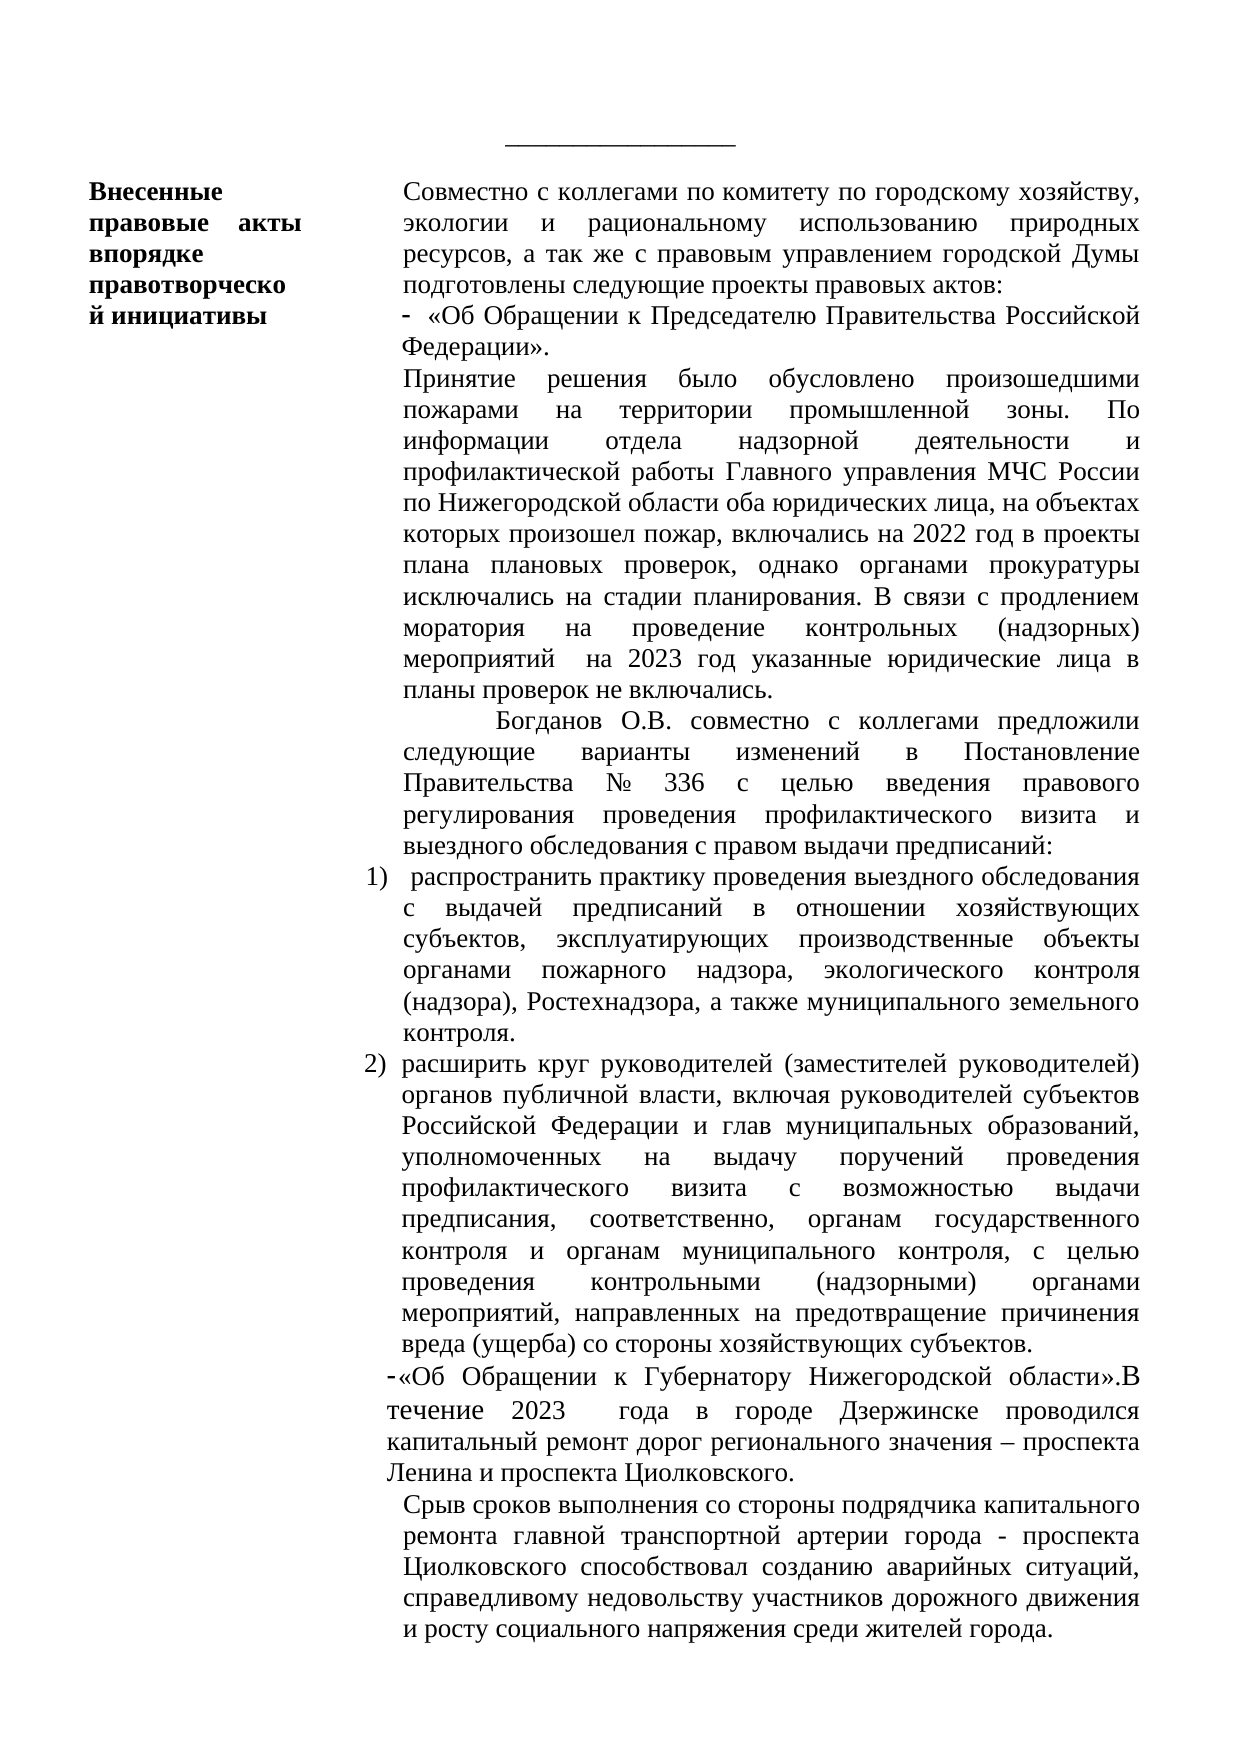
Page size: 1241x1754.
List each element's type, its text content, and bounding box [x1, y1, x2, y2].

text _________________ [89, 118, 1152, 149]
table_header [313, 175, 1152, 1643]
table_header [78, 175, 313, 1643]
